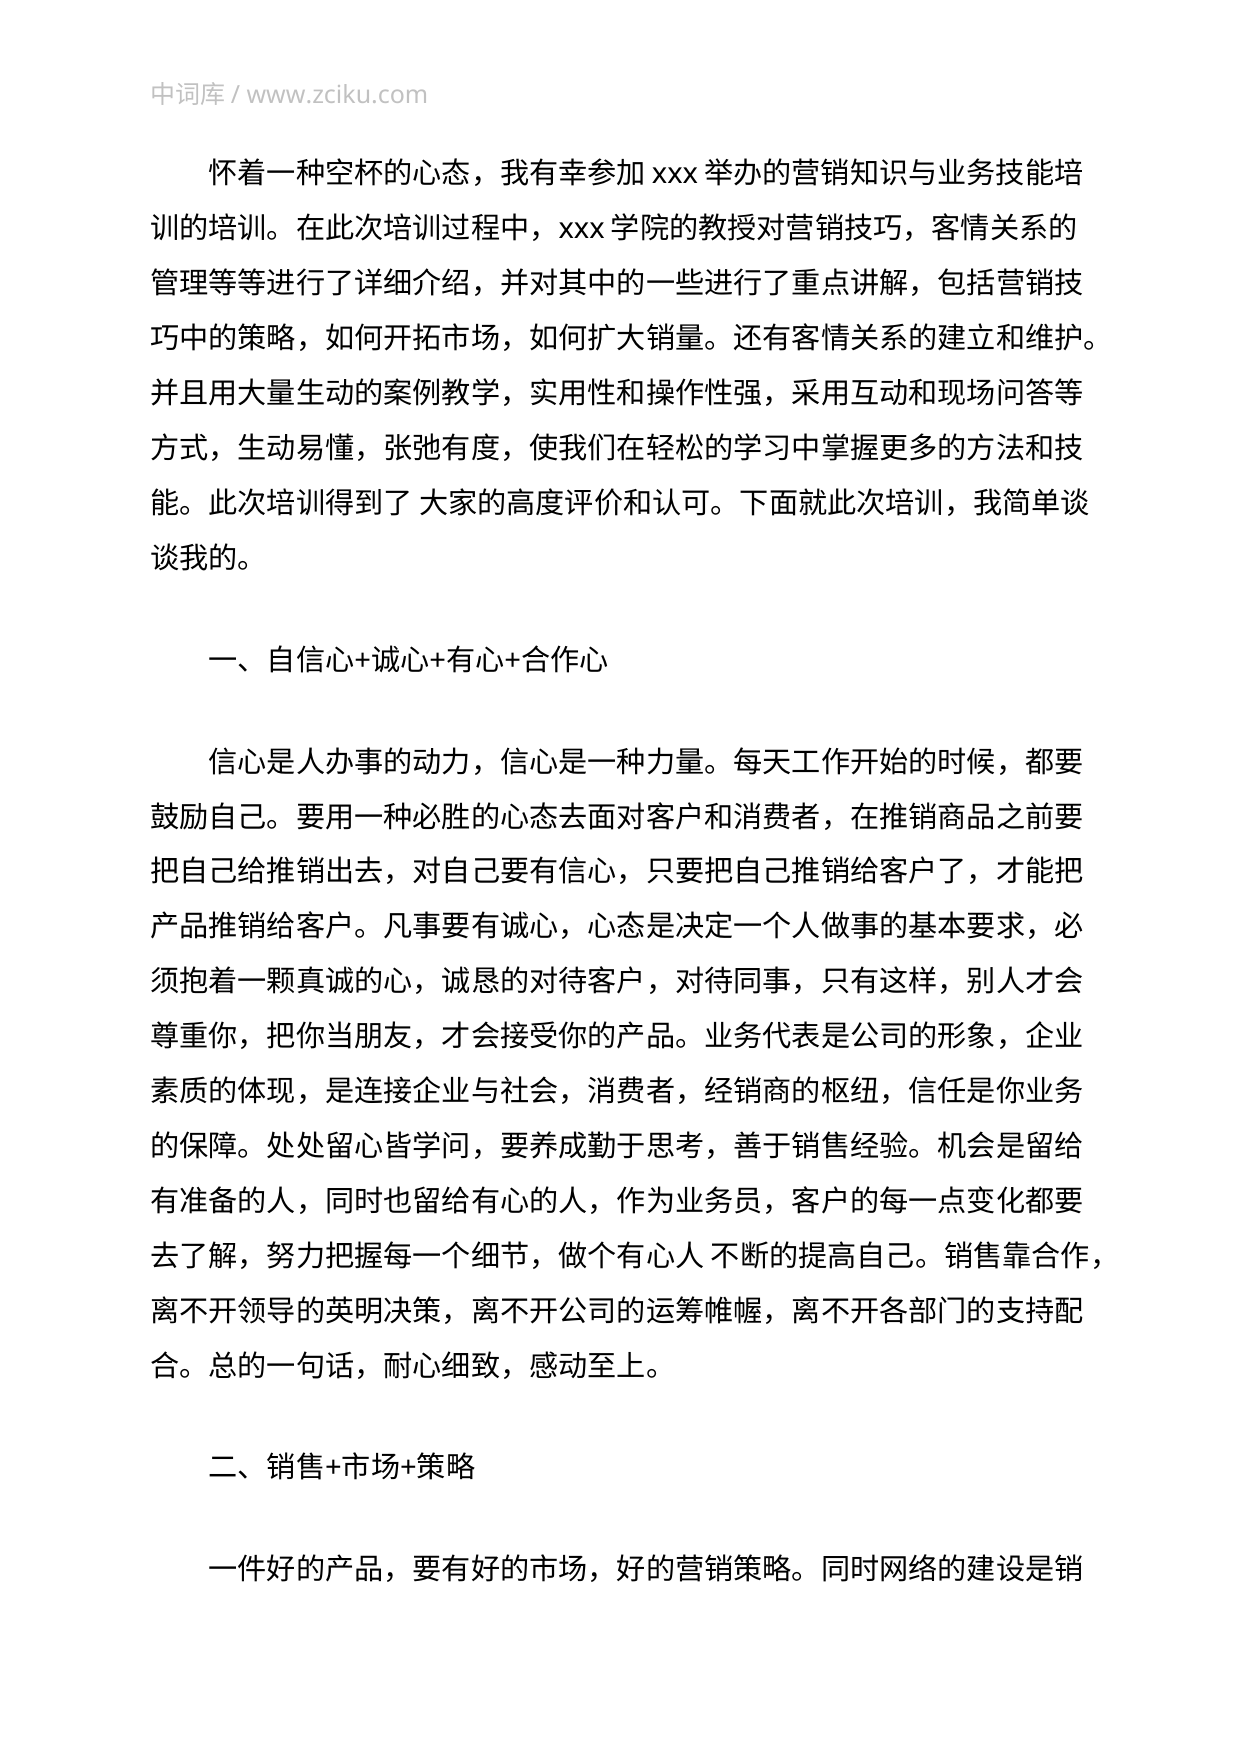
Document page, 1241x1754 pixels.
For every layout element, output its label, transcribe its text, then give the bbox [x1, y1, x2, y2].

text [150, 1546, 1090, 1588]
text 一、自信心+诚心+有心+合作心 [150, 636, 1090, 679]
text 怀着一种空杯的心态，我有幸参加xxx举办的营销知识与业务技能培训的培训。在此次培训过程中，xxx学院的教授对营销技巧，客情关系的管理等等进行了详细介绍，并对其中的一些进行了重点讲解，包括营销技巧中的策略，如何开拓市场，如何扩大销量。还有客情关系的建立和维护。并且用大量生动的案例教学，实用性和操作性强，采用互动和现场问答等方式，生动易懂，张弛有度，使我们在轻松的学习中掌握更多的方法和技能。此次培训得到了 大家的高度评价和认可。下面就此次培训，我简单谈谈我的。 [150, 150, 1090, 577]
text 二、销售+市场+策略 [150, 1444, 1090, 1486]
text 信心是人办事的动力，信心是一种力量。每天工作开始的时候，都要鼓励自己。要用一种必胜的心态去面对客户和消费者，在推销商品之前要把自己给推销出去，对自己要有信心，只要把自己推销给客户了，才能把产品推销给客户。凡事要有诚心，心态是决定一个人做事的基本要求，必须抱着一颗真诚的心，诚恳的对待客户，对待同事，只有这样，别人才会尊重你，把你当朋友，才会接受你的产品。业务代表是公司的形象，企业素质的体现，是连接企业与社会，消费者，经销商的枢纽，信任是你业务的保障。处处留心皆学问，要养成勤于思考，善于销售经验。机会是留给有准备的人，同时也留给有心的人，作为业务员，客户的每一点变化都要去了解，努力把握每一个细节，做个有心人 不断的提高自己。销售靠合作，离不开领导的英明决策，离不开公司的运筹帷幄，离不开各部门的支持配合。总的一句话，耐心细致，感动至上。 [150, 738, 1090, 1384]
